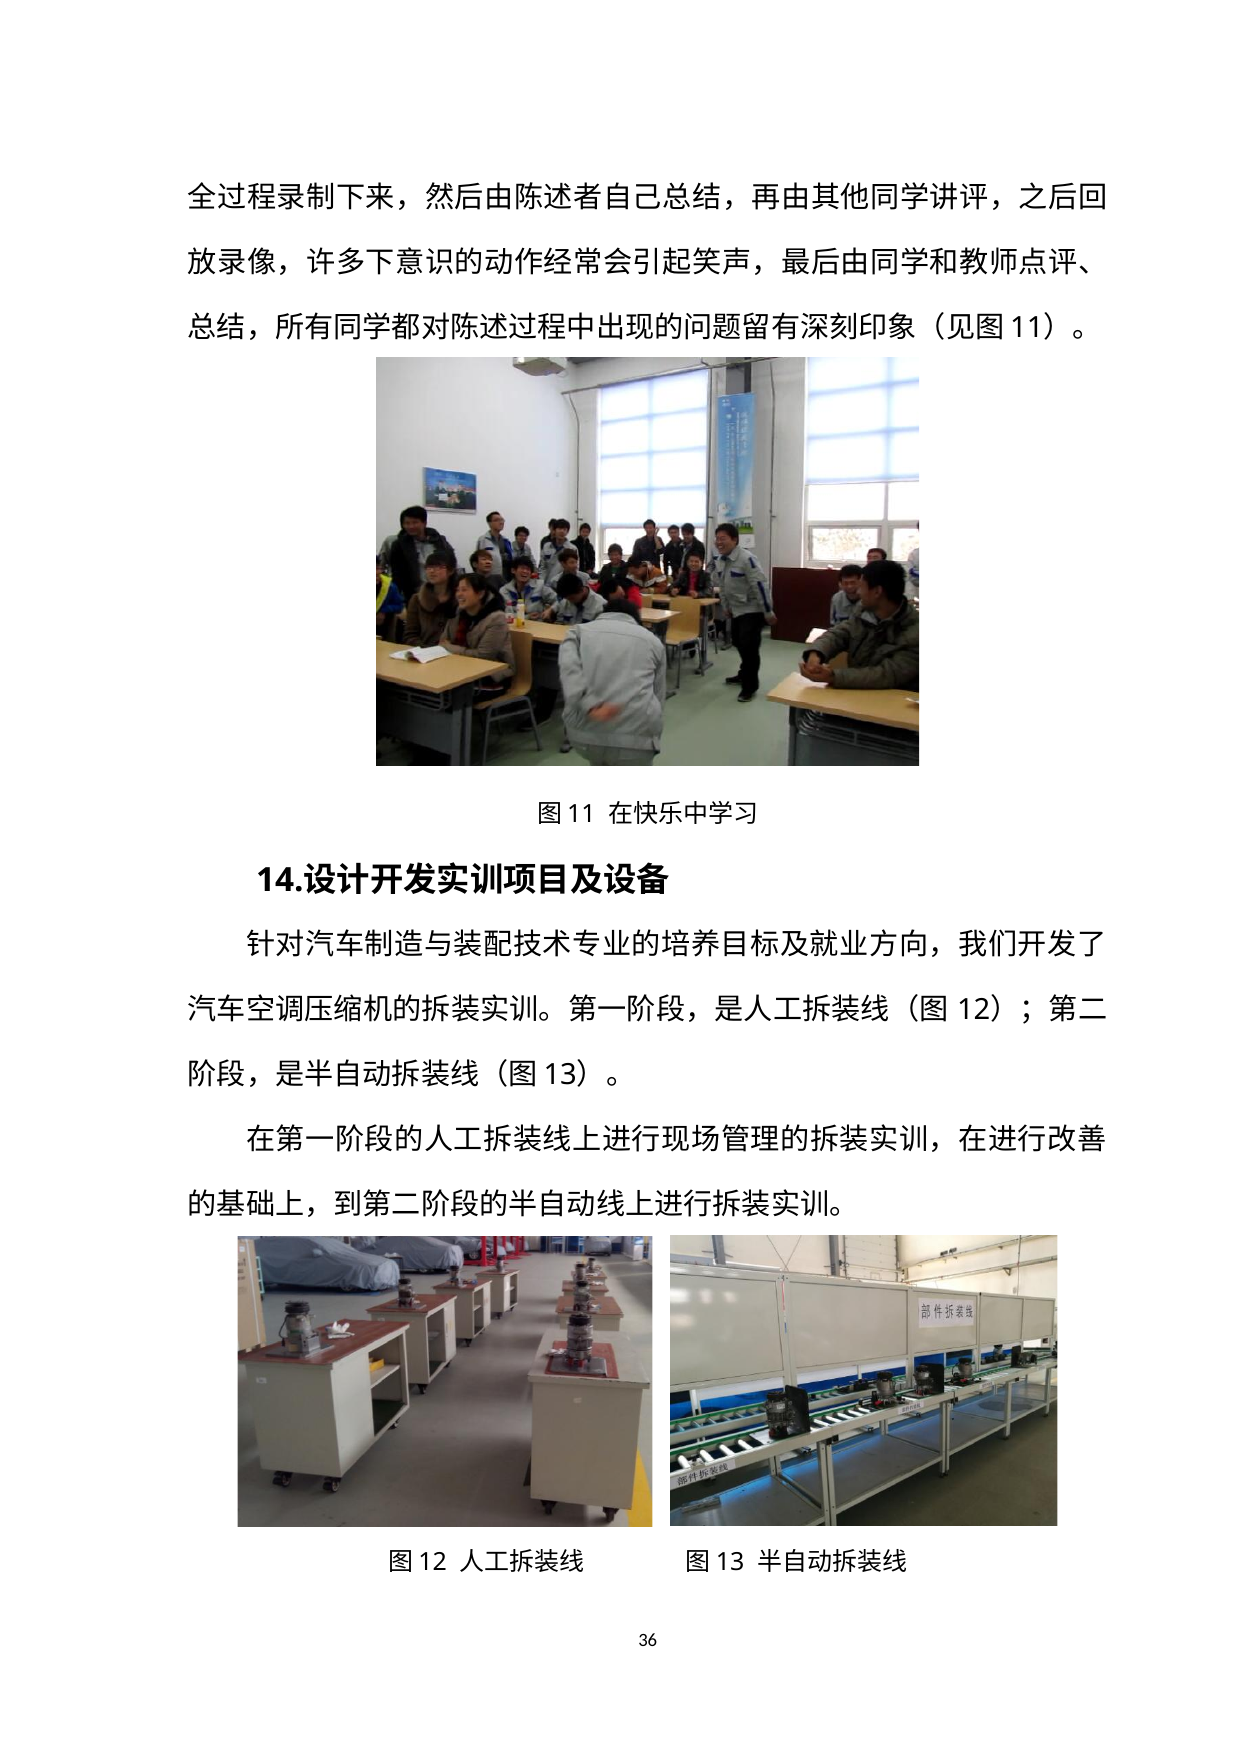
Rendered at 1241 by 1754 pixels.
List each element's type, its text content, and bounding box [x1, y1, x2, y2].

text 14.设计开发实训项目及设备 [187, 844, 1107, 909]
picture [376, 357, 920, 766]
text 图12 人工拆装线 图13 半自动拆装线 [187, 1527, 1107, 1592]
text 在第一阶段的人工拆装线上进行现场管理的拆装实训，在进行改善的基础上，到第二阶段的半自动线上进行拆装实训。 [187, 1104, 1107, 1234]
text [187, 162, 1107, 357]
picture [670, 1235, 1058, 1526]
text 针对汽车制造与装配技术专业的培养目标及就业方向，我们开发了汽车空调压缩机的拆装实训。第一阶段，是人工拆装线（图12）；第二阶段，是半自动拆装线（图13）。 [187, 909, 1107, 1104]
text 图11 在快乐中学习 [187, 779, 1107, 844]
picture [237, 1236, 653, 1527]
